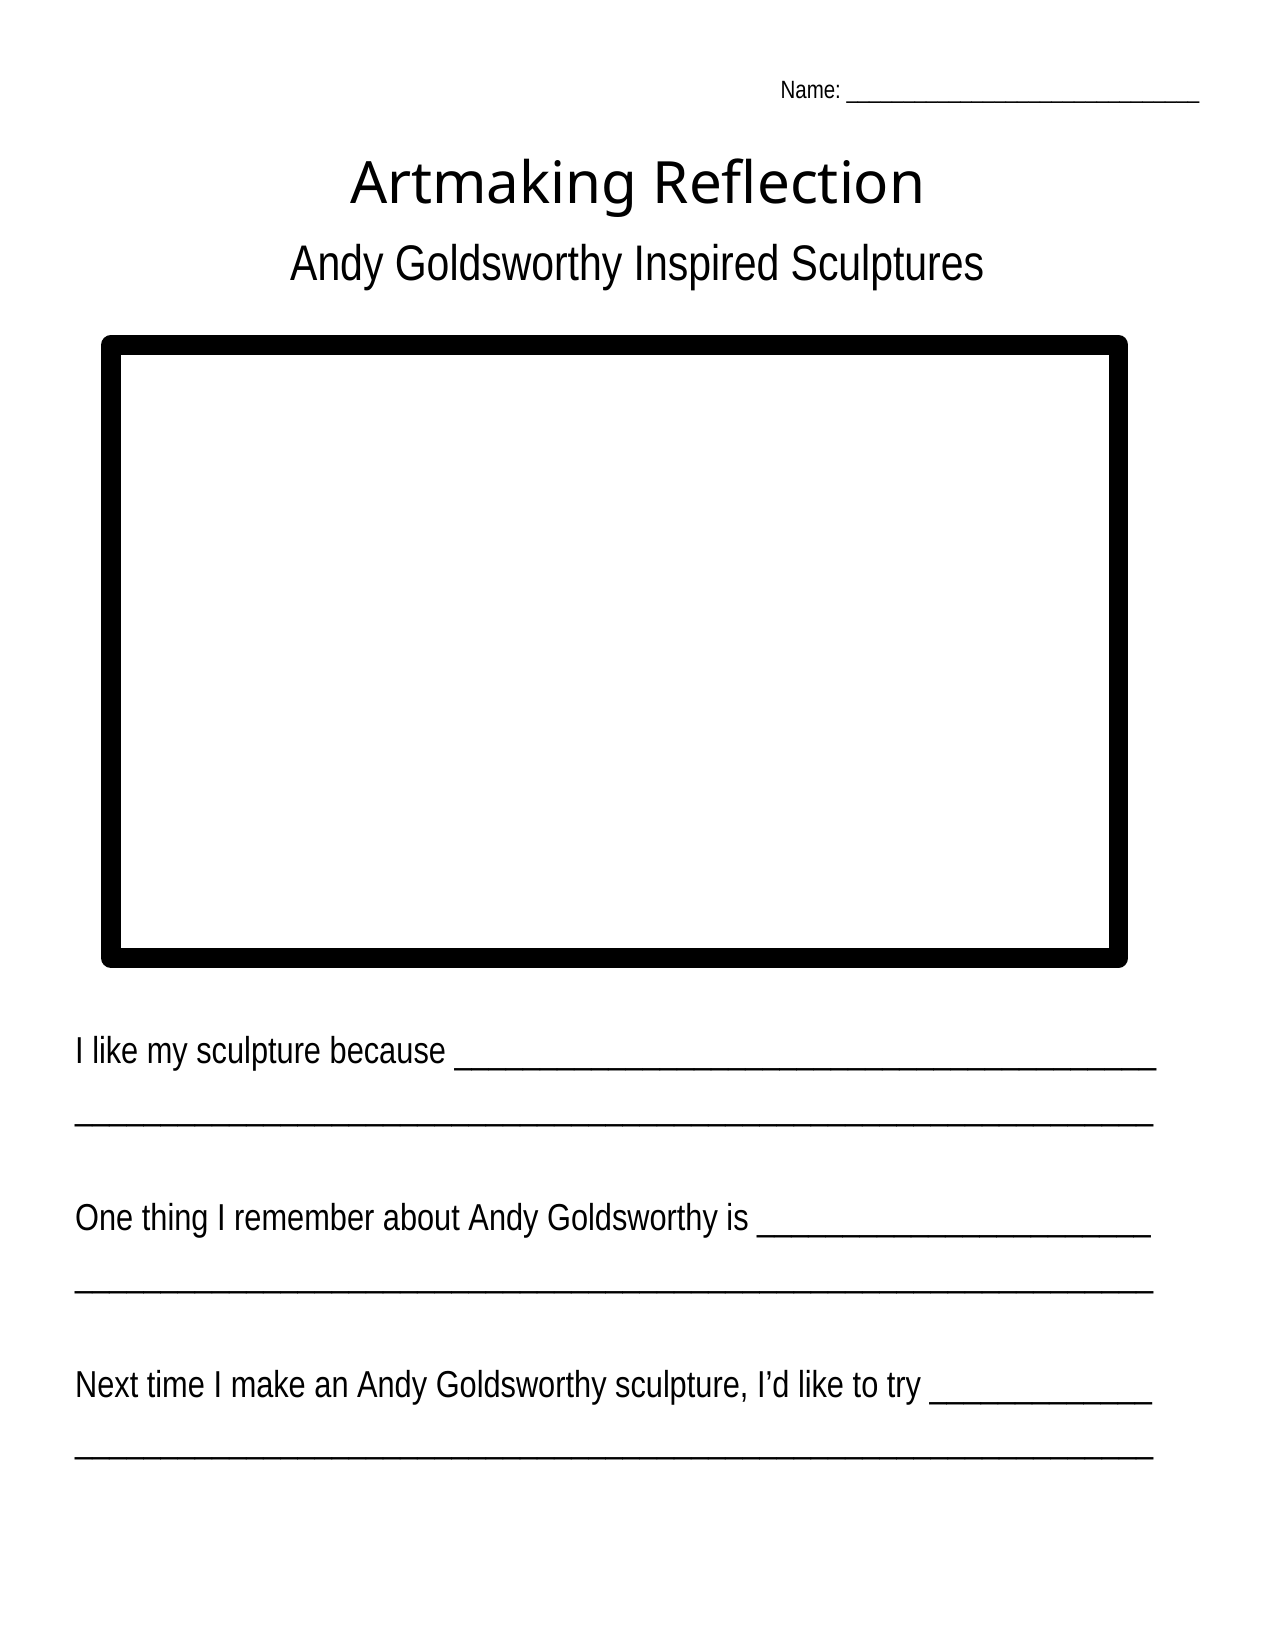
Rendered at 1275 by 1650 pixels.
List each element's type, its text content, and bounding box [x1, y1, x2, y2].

text I like my sculpture because _________________________________________ [75, 1029, 1200, 1072]
text _______________________________________________________________ [75, 1417, 1200, 1461]
text _______________________________________________________________ [75, 1251, 1200, 1294]
text _______________________________________________________________ [75, 1084, 1200, 1127]
text One thing I remember about Andy Goldsworthy is _______________________ [75, 1195, 1200, 1238]
text Andy Goldsworthy Inspired Sculptures [75, 233, 1200, 291]
text Name: _______________________________ [75, 75, 1200, 104]
text Next time I make an Andy Goldsworthy sculpture, I’d like to try _____________ [75, 1362, 1200, 1405]
text Artmaking Reflection [75, 141, 1200, 221]
